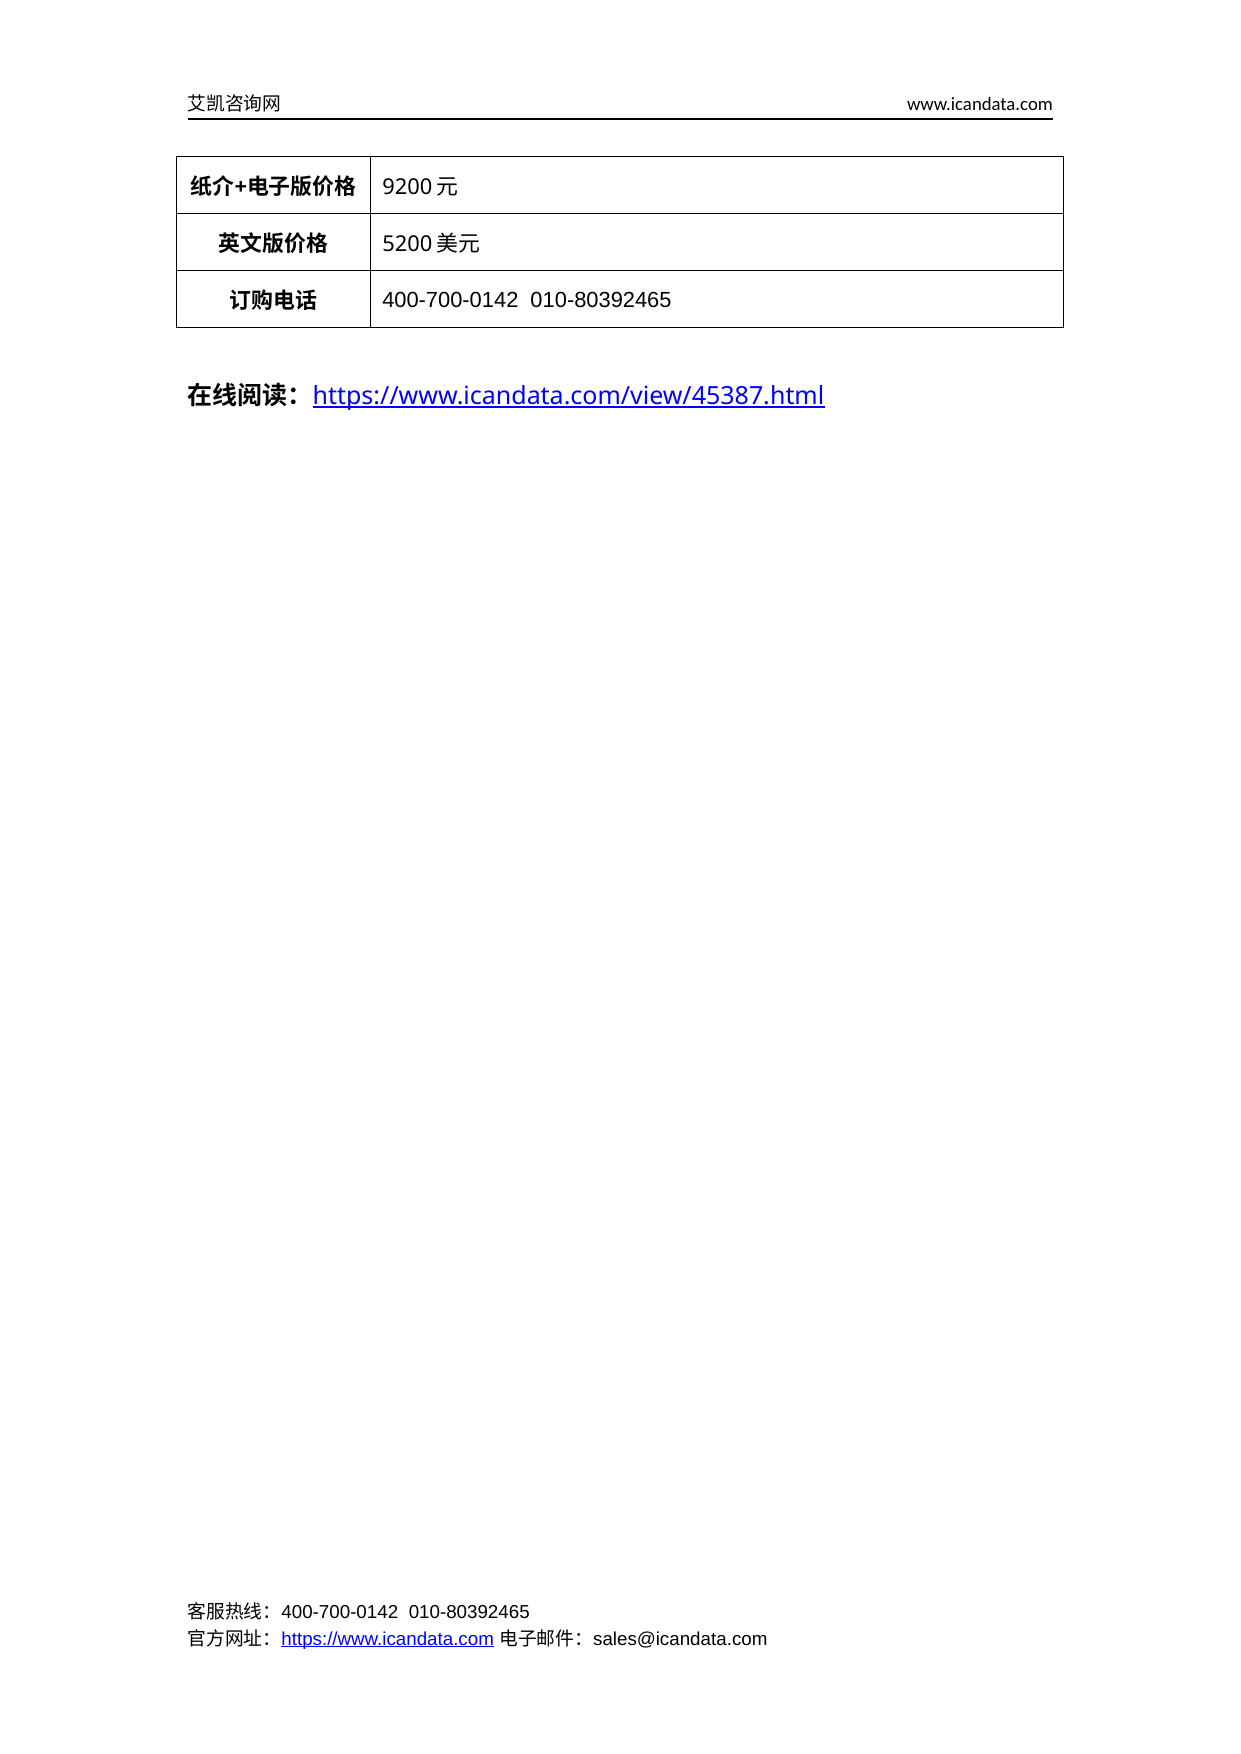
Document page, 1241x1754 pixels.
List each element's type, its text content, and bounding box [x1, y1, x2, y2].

table_cell 英文版价格 [177, 214, 370, 270]
table_cell 纸介+电子版价格 [177, 157, 370, 213]
table_cell 400-700-0142 010-80392465 [371, 271, 1063, 327]
table_cell 5200美元 [371, 214, 1063, 270]
table_cell 9200元 [371, 157, 1063, 213]
text 在线阅读：https://www.icandata.com/view/45387.html [187, 361, 1053, 426]
table_cell 订购电话 [177, 271, 370, 327]
